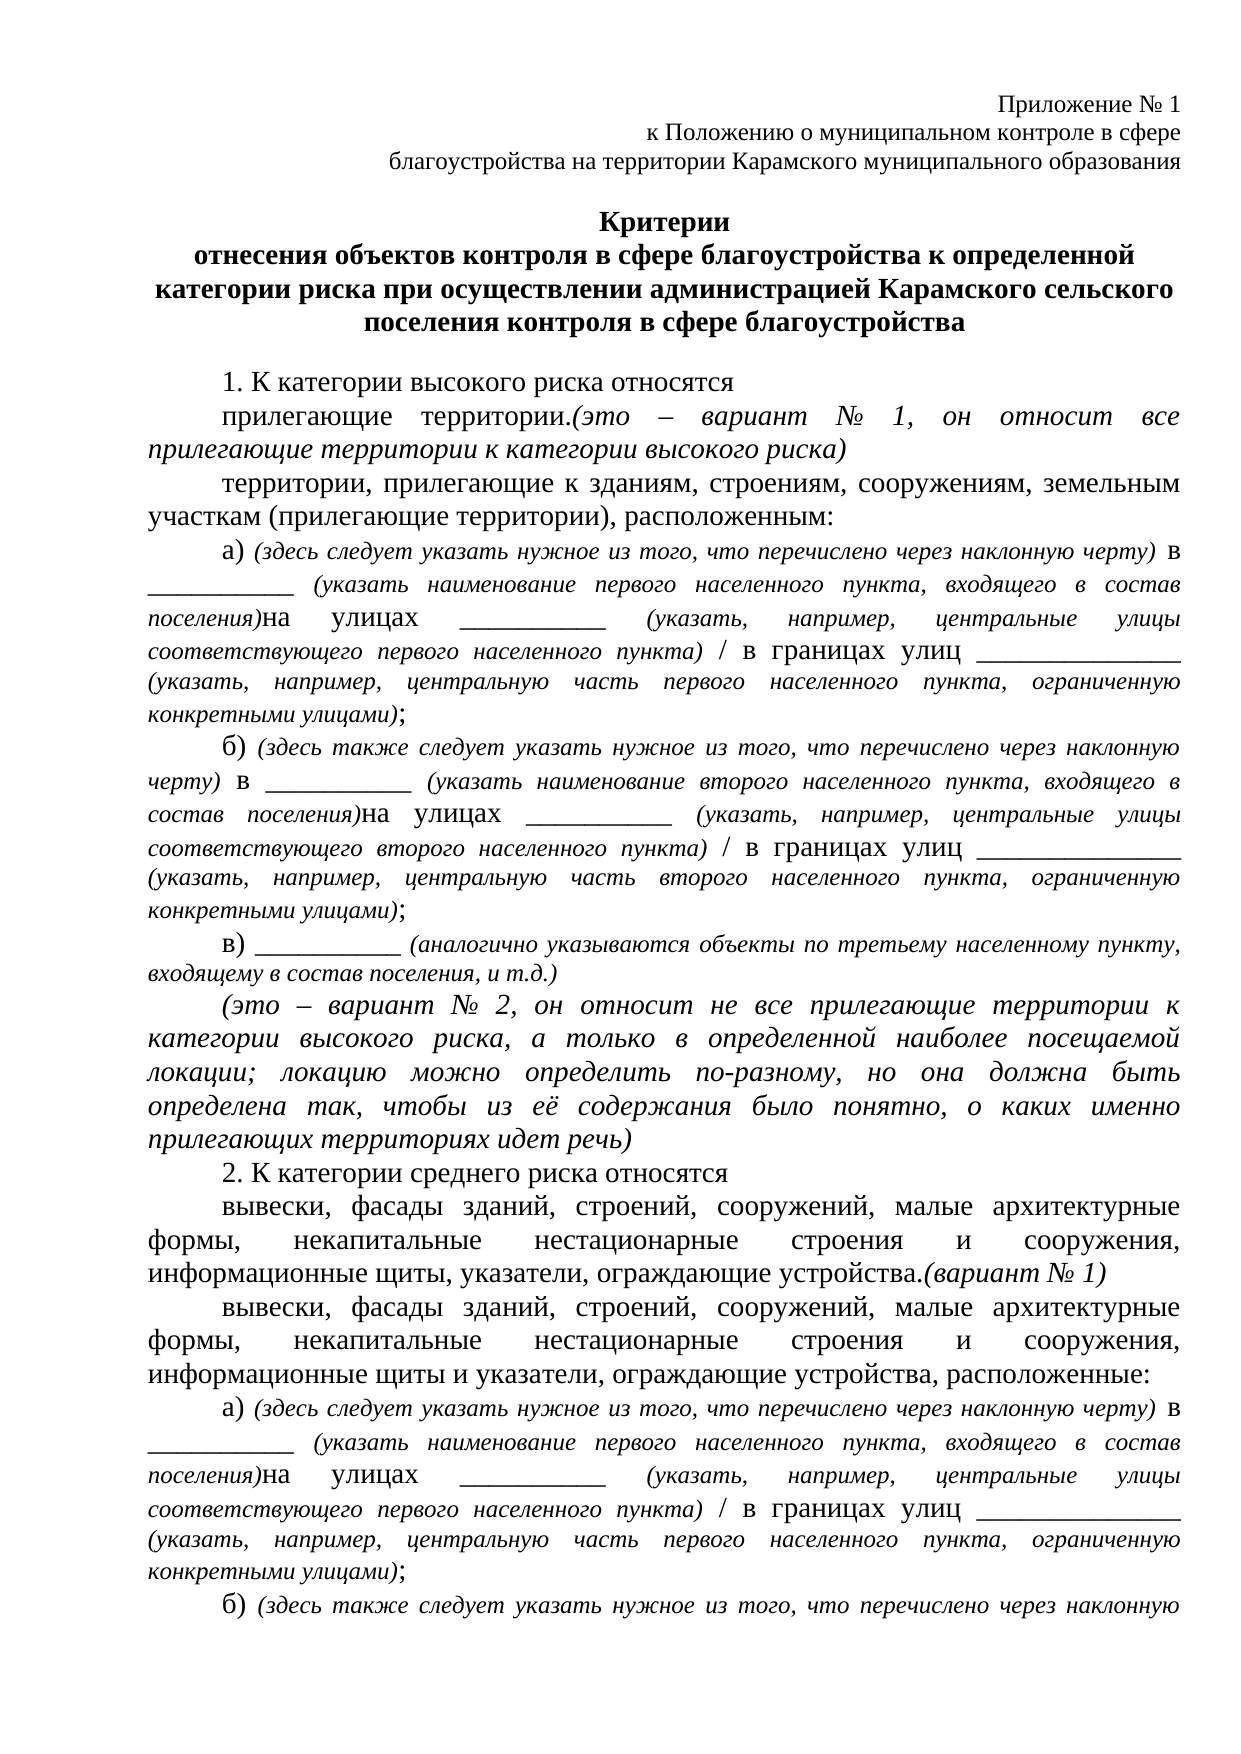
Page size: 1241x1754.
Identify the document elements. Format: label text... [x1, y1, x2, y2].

title Критерии [148, 204, 1181, 237]
text Приложение № 1 [148, 89, 1181, 117]
text прилегающие территории.(это – вариант № 1, он относит все прилегающие территории к категории высокого риска) [148, 398, 1181, 465]
text благоустройства на территории Карамского муниципального образования [148, 146, 1181, 175]
text (это – вариант № 2, он относит не все прилегающие территории к категории высокого риска, а только в определенной наиболее посещаемой локации; локацию можно определить по-разному, но она должна быть определена так, чтобы из её содержания было понятно, о каких именно прилегающих территориях идет речь) [148, 987, 1181, 1155]
text территории, прилегающие к зданиям, строениям, сооружениям, земельным участкам (прилегающие территории), расположенным: [148, 465, 1181, 532]
text а) (здесь следует указать нужное из того, что перечислено через наклонную черту) в __________ (указать наименование первого населенного пункта, входящего в состав поселения)на улицах __________ (указать, например, центральные улицы соответствующего первого населенного пункта) / в границах улиц ______________ (указать, например, центральную часть первого населенного пункта, ограниченную конкретными улицами); [148, 532, 1181, 728]
text а) (здесь следует указать нужное из того, что перечислено через наклонную черту) в __________ (указать наименование первого населенного пункта, входящего в состав поселения)на улицах __________ (указать, например, центральные улицы соответствующего первого населенного пункта) / в границах улиц ______________ (указать, например, центральную часть первого населенного пункта, ограниченную конкретными улицами); [148, 1389, 1181, 1586]
text 1. К категории высокого риска относятся [148, 364, 1181, 398]
text вывески, фасады зданий, строений, сооружений, малые архитектурные формы, некапитальные нестационарные строения и сооружения, информационные щиты, указатели, ограждающие устройства.(вариант № 1) [148, 1188, 1181, 1289]
text в) __________ (аналогично указываются объекты по третьему населенному пункту, входящему в состав поселения, и т.д.) [148, 925, 1181, 987]
text вывески, фасады зданий, строений, сооружений, малые архитектурные формы, некапитальные нестационарные строения и сооружения, информационные щиты и указатели, ограждающие устройства, расположенные: [148, 1289, 1181, 1389]
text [148, 1586, 1181, 1619]
text к Положению о муниципальном контроле в сфере [148, 117, 1181, 146]
title отнесения объектов контроля в сфере благоустройства к определенной категории риска при осуществлении администрацией Карамского сельского поселения контроля в сфере благоустройства [148, 237, 1181, 338]
text 2. К категории среднего риска относятся [148, 1155, 1181, 1188]
